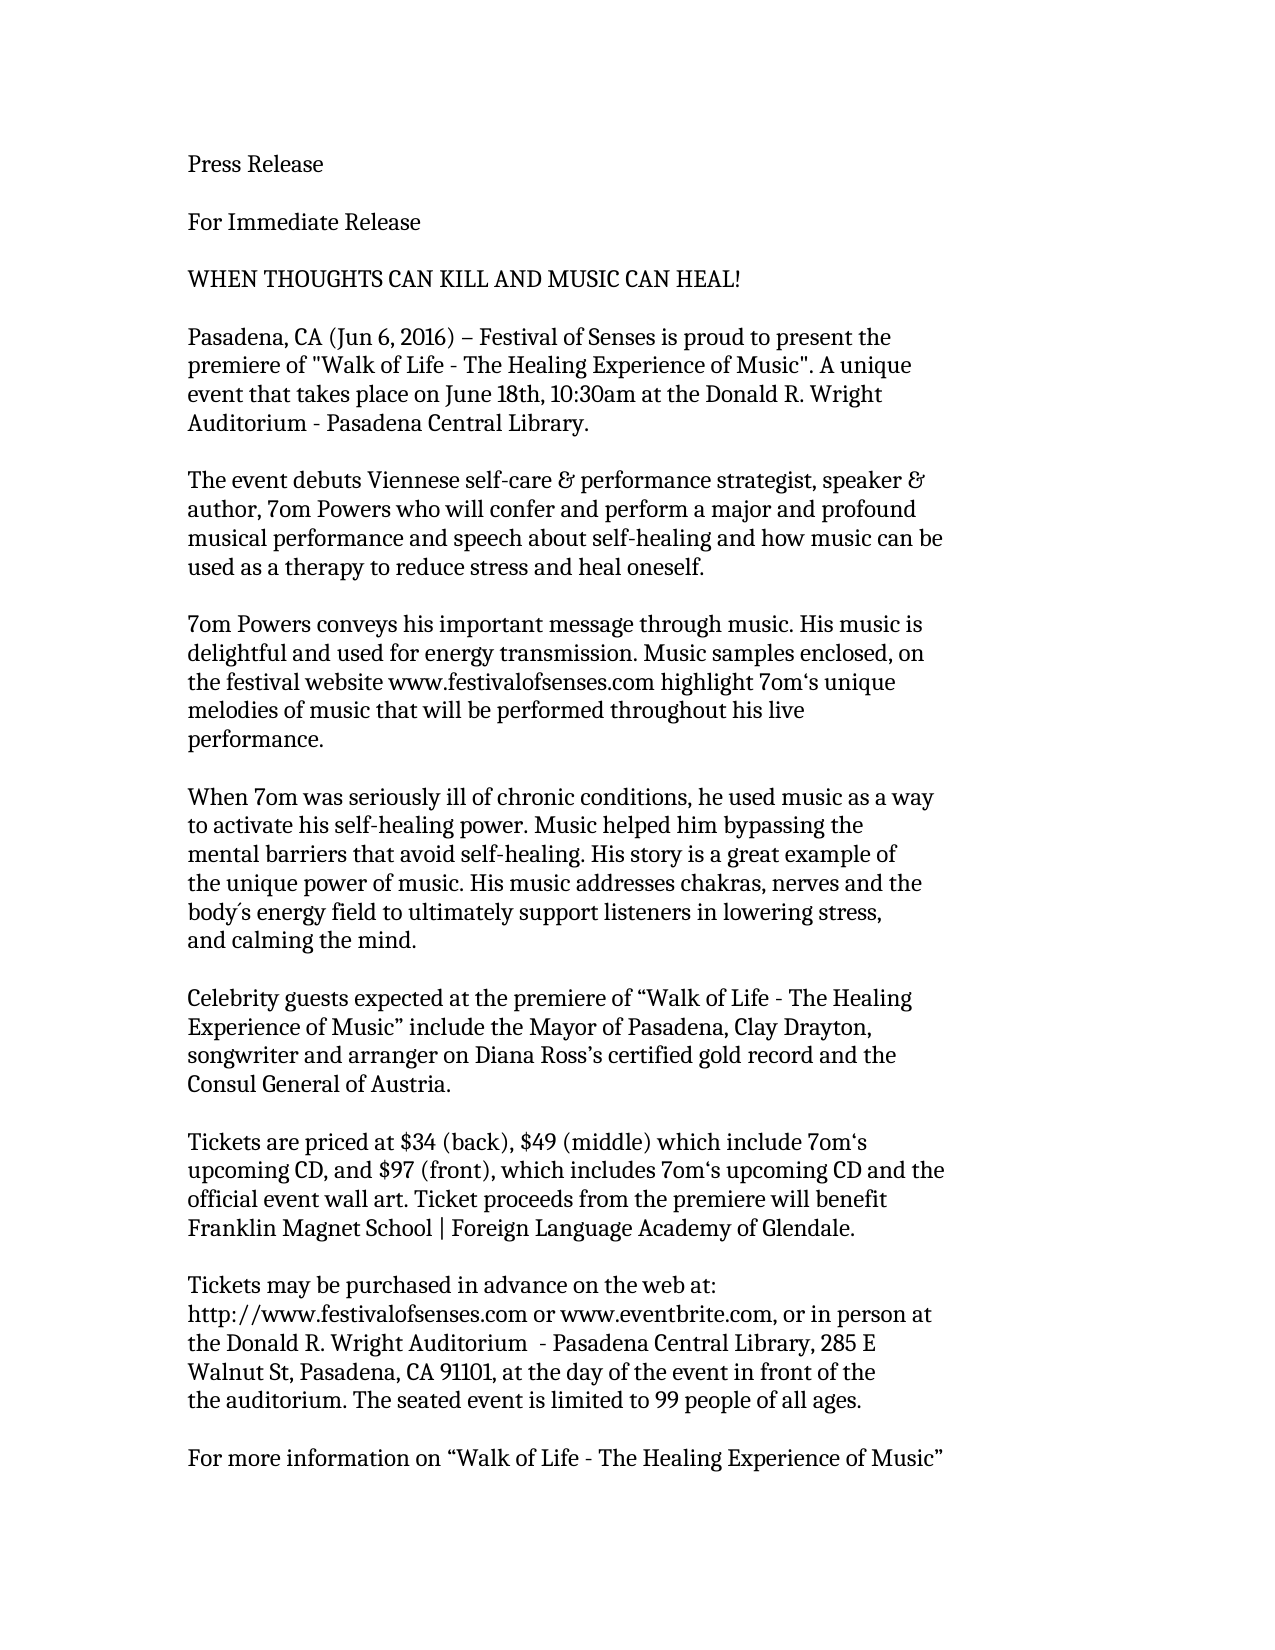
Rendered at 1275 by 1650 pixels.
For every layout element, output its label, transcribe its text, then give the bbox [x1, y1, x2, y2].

text When 7om was seriously ill of chronic conditions, he used music as a way [187, 782, 1087, 811]
text body´s energy field to ultimately support listeners in lowering stress, [187, 897, 1087, 926]
text used as a therapy to reduce stress and heal oneself. [187, 552, 1087, 581]
text melodies of music that will be performed throughout his live [187, 696, 1087, 725]
text Celebrity guests expected at the premiere of “Walk of Life - The Healing [187, 984, 1087, 1012]
text Pasadena, CA (Jun 6, 2016) – Festival of Senses is proud to present the [187, 322, 1087, 351]
text and calming the mind. [187, 926, 1087, 955]
text WHEN THOUGHTS CAN KILL AND MUSIC CAN HEAL! [187, 265, 1087, 294]
text the auditorium. The seated event is limited to 99 people of all ages. [187, 1386, 1087, 1415]
text Press Release [187, 150, 1087, 179]
text the Donald R. Wright Auditorium - Pasadena Central Library, 285 E [187, 1329, 1087, 1357]
text For more information on “Walk of Life - The Healing Experience of Music” [187, 1444, 1087, 1472]
text 7om Powers conveys his important message through music. His music is [187, 610, 1087, 639]
text Consul General of Austria. [187, 1070, 1087, 1099]
text upcoming CD, and $97 (front), which includes 7om‘s upcoming CD and the [187, 1156, 1087, 1185]
text The event debuts Viennese self-care & performance strategist, speaker & [187, 466, 1087, 495]
text event that takes place on June 18th, 10:30am at the Donald R. Wright [187, 380, 1087, 409]
text the festival website www.festivalofsenses.com highlight 7om‘s unique [187, 667, 1087, 696]
text Walnut St, Pasadena, CA 91101, at the day of the event in front of the [187, 1357, 1087, 1386]
text to activate his self-healing power. Music helped him bypassing the [187, 811, 1087, 840]
text musical performance and speech about self-healing and how music can be [187, 524, 1087, 552]
text Tickets are priced at $34 (back), $49 (middle) which include 7om‘s [187, 1127, 1087, 1156]
text official event wall art. Ticket proceeds from the premiere will benefit [187, 1185, 1087, 1214]
text delightful and used for energy transmission. Music samples enclosed, on [187, 639, 1087, 667]
text songwriter and arranger on Diana Ross’s certified gold record and the [187, 1041, 1087, 1070]
text Franklin Magnet School | Foreign Language Academy of Glendale. [187, 1214, 1087, 1242]
text performance. [187, 725, 1087, 754]
text Experience of Music” include the Mayor of Pasadena, Clay Drayton, [187, 1012, 1087, 1041]
text premiere of "Walk of Life - The Healing Experience of Music". A unique [187, 351, 1087, 380]
text Auditorium - Pasadena Central Library. [187, 409, 1087, 437]
text author, 7om Powers who will confer and perform a major and profound [187, 495, 1087, 524]
text mental barriers that avoid self-healing. His story is a great example of [187, 840, 1087, 869]
text For Immediate Release [187, 207, 1087, 236]
text the unique power of music. His music addresses chakras, nerves and the [187, 869, 1087, 897]
text http://www.festivalofsenses.com or www.eventbrite.com, or in person at [187, 1300, 1087, 1329]
text Tickets may be purchased in advance on the web at: [187, 1271, 1087, 1300]
